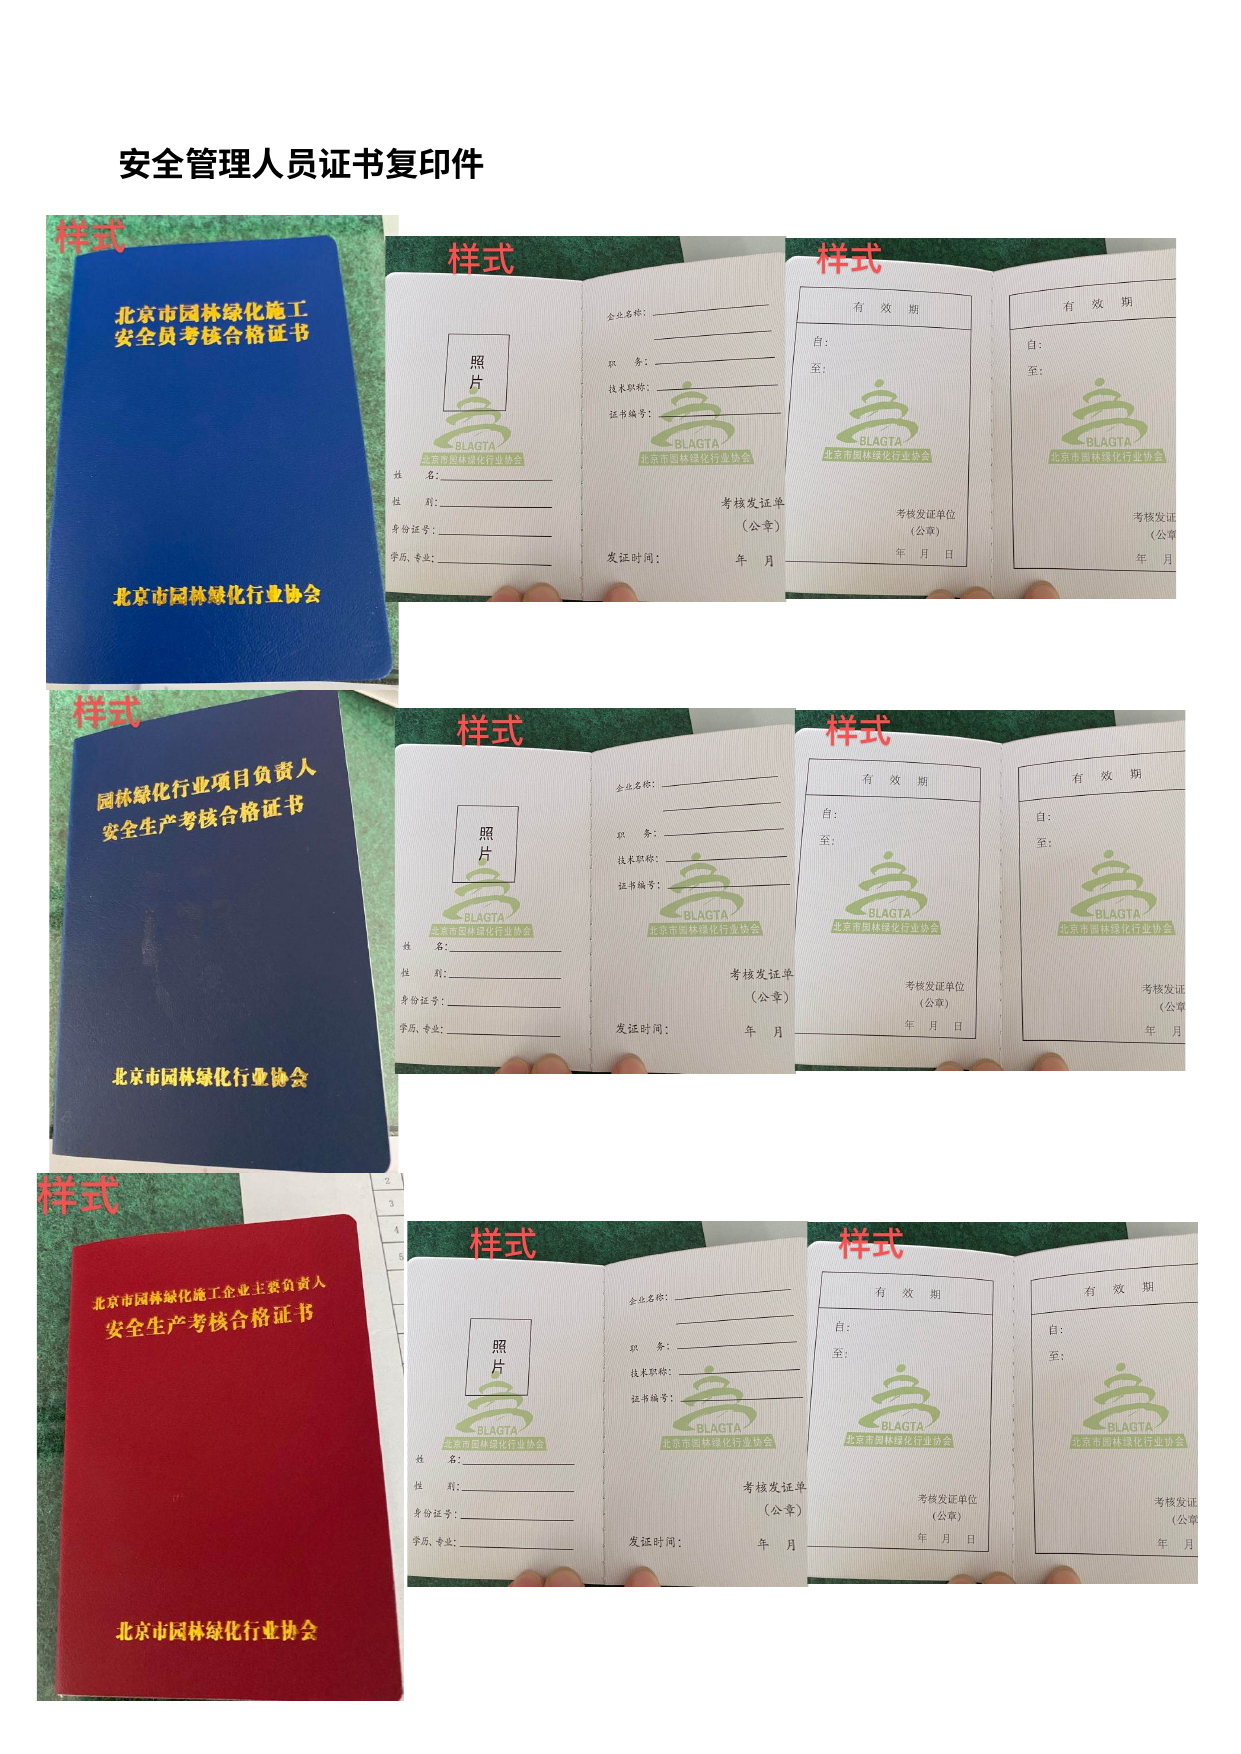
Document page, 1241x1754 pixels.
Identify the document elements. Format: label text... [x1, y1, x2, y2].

picture [36, 215, 1186, 1701]
picture [407, 1221, 1198, 1587]
text 安全管理人员证书复印件 [118, 129, 1122, 194]
